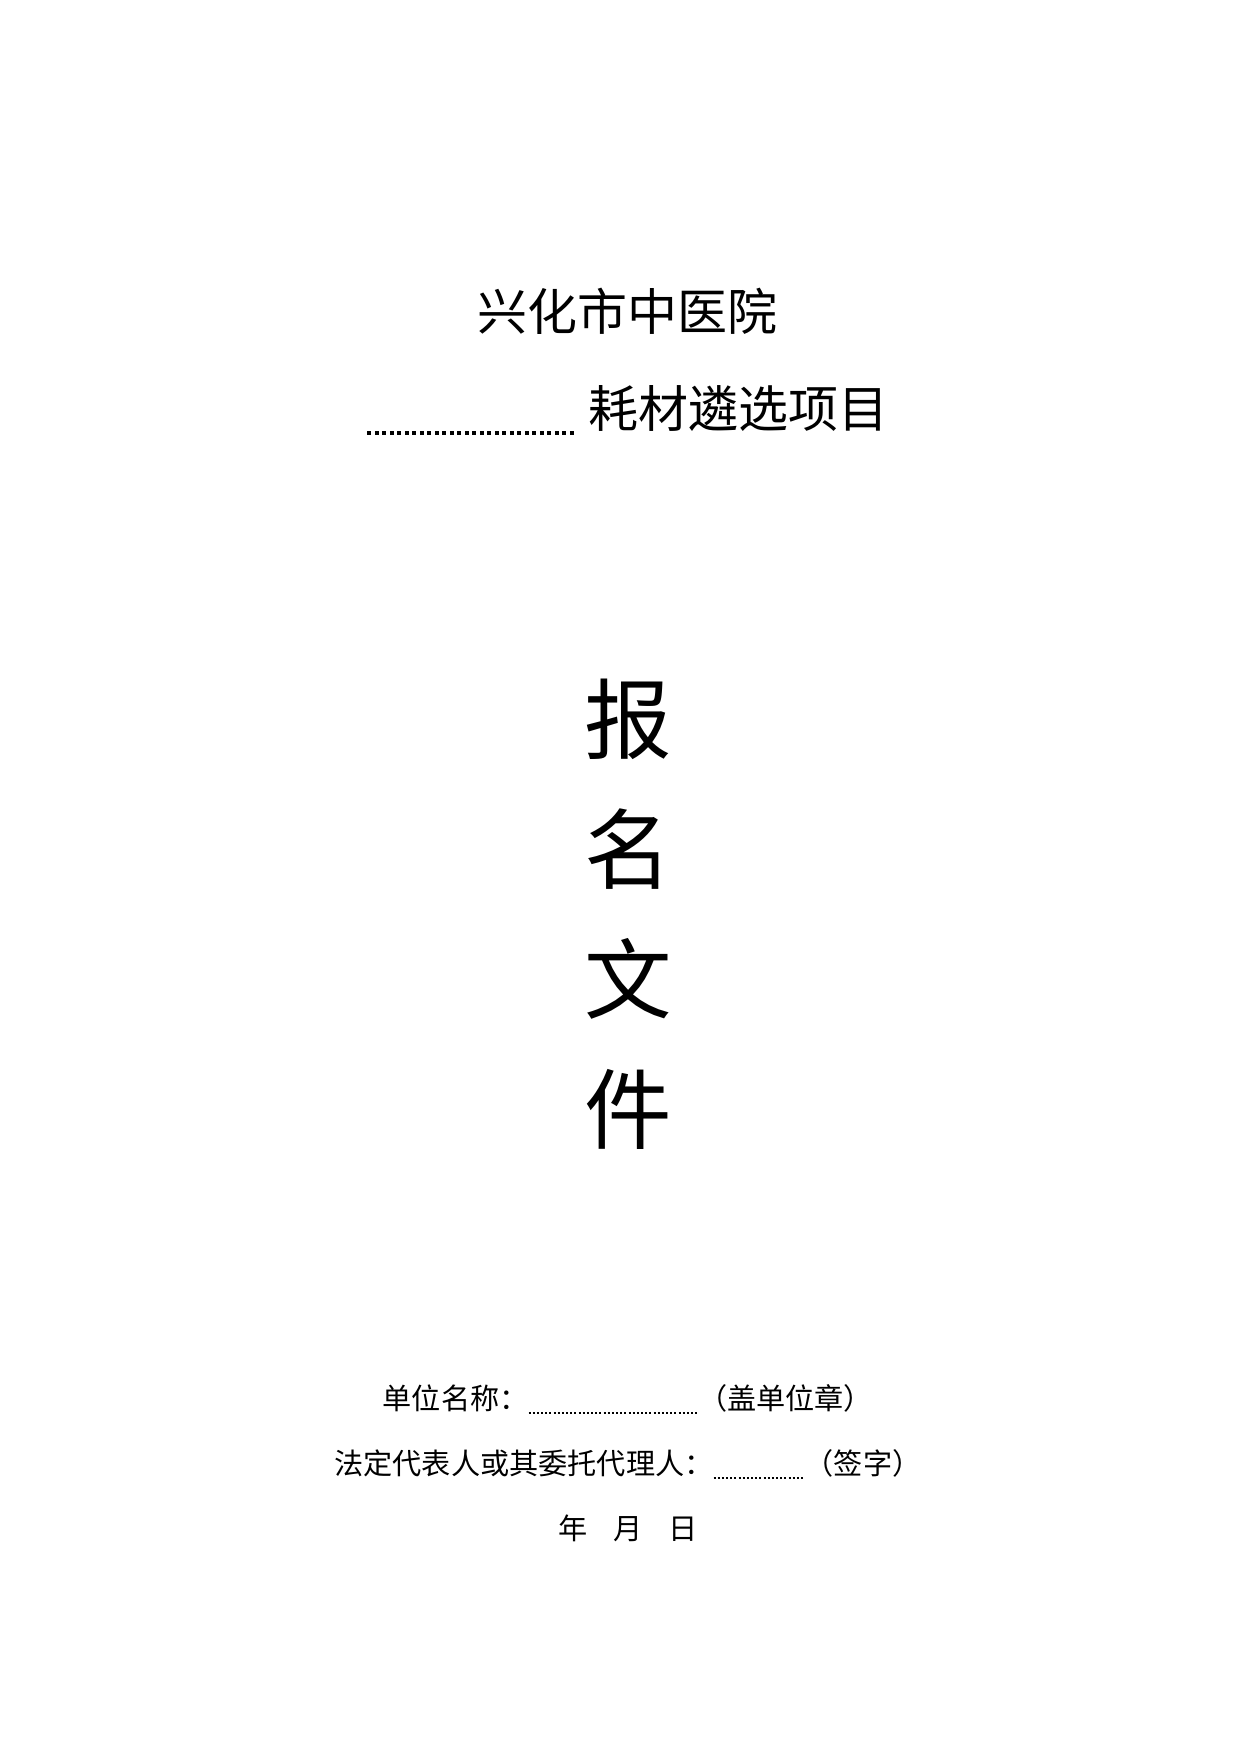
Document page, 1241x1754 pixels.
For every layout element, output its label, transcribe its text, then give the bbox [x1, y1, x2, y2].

text 法定代表人或其委托代理人： （签字） [162, 1429, 1093, 1494]
text 件 [162, 1039, 1093, 1169]
text 年 月 日 [162, 1494, 1093, 1559]
text 名 [162, 779, 1093, 909]
text 单位名称： （盖单位章） [162, 1364, 1093, 1429]
text 报 [162, 649, 1093, 779]
text 文 [162, 909, 1093, 1039]
text 耗材遴选项目 [162, 357, 1093, 454]
text 兴化市中医院 [162, 259, 1093, 357]
